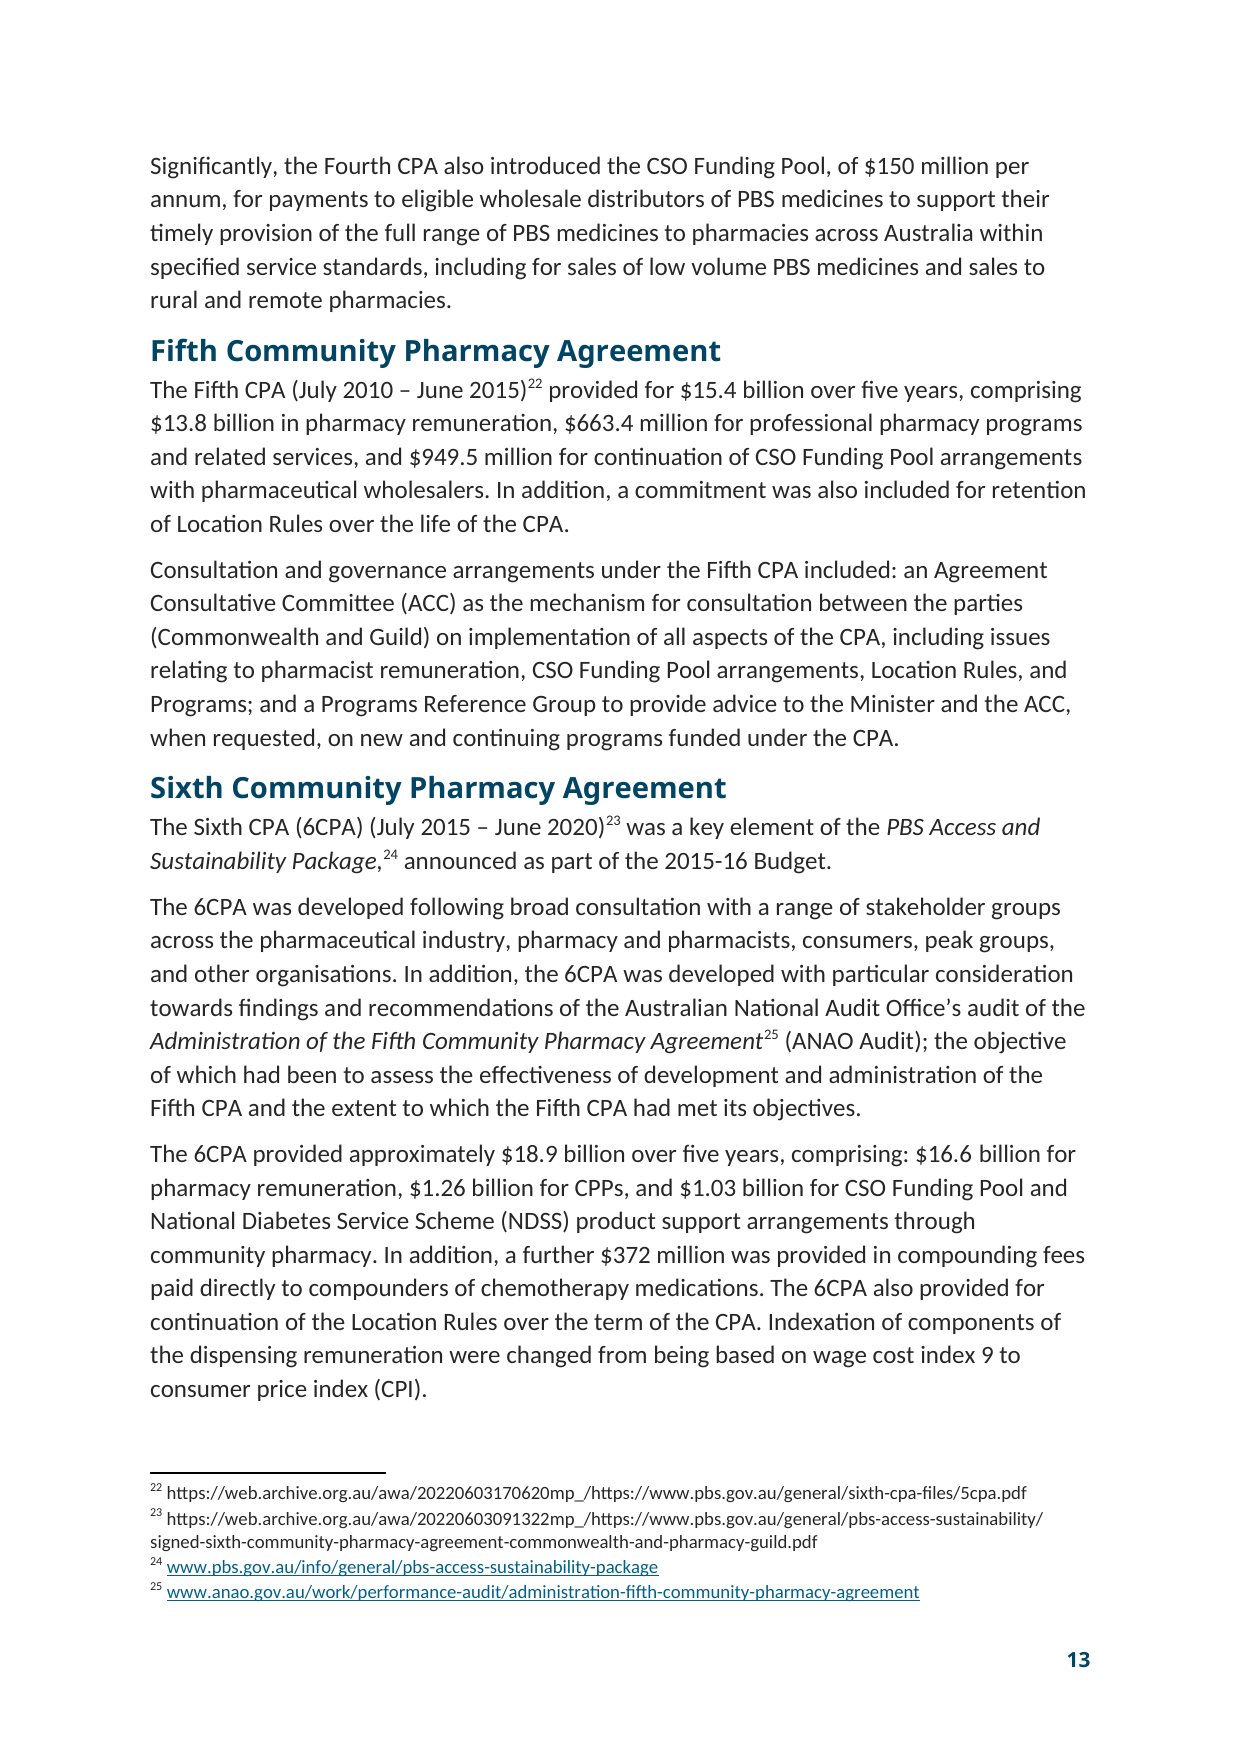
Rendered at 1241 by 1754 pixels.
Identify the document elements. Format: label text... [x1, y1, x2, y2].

picture [596, 1564, 600, 1574]
picture [553, 1560, 557, 1573]
text The Fifth CPA (July 2010 – June 2015) provided for $15.4 billion over five years, comprising $13.8 billion in pharmacy remuneration, $663.4 million for professional pharmacy programs and related services, and $949.5 million for continuation of CSO Funding Pool arrangements with pharmaceutical wholesalers. In addition, a commitment was also included for retention of Location Rules over the life of the CPA. [150, 374, 1090, 538]
subtitle Fifth Community Pharmacy Agreement [150, 330, 1090, 370]
picture [212, 1564, 216, 1574]
subtitle Sixth Community Pharmacy Agreement [150, 768, 1090, 807]
picture [734, 1586, 741, 1595]
text Consultation and governance arrangements under the Fifth CPA included: an Agreement Consultative Committee (ACC) as the mechanism for consultation between the parties (Commonwealth and Guild) on implementation of all aspects of the CPA, including issues relating to pharmacist remuneration, CSO Funding Pool arrangements, Location Rules, and Programs; and a Programs Reference Group to provide advice to the Minister and the ACC, when requested, on new and continuing programs funded under the CPA. [150, 554, 1090, 752]
text The Sixth CPA (6CPA) (July 2015 – June 2020) was a key element of the PBS Access and Sustainability Package, announced as part of the 2015-16 Budget. [150, 811, 1090, 876]
text The 6CPA was developed following broad consultation with a range of stakeholder groups across the pharmaceutical industry, pharmacy and pharmacists, consumers, peak groups, and other organisations. In addition, the 6CPA was developed with particular consideration towards findings and recommendations of the Australian National Audit Office’s audit of the Administration of the Fifth Community Pharmacy Agreement (ANAO Audit); the objective of which had been to assess the effectiveness of development and administration of the Fifth CPA and the extent to which the Fifth CPA had met its objectives. [150, 891, 1090, 1123]
text The 6CPA provided approximately $18.9 billion over five years, comprising: $16.6 billion for pharmacy remuneration, $1.26 billion for CPPs, and $1.03 billion for CSO Funding Pool and National Diabetes Service Scheme (NDSS) product support arrangements through community pharmacy. In addition, a further $372 million was provided in compounding fees paid directly to compounders of chemotherapy medications. The 6CPA also provided for continuation of the Location Rules over the term of the CPA. Indexation of components of the dispensing remuneration were changed from being based on wage cost index 9 to consumer price index (CPI). [150, 1138, 1090, 1404]
text Significantly, the Fourth CPA also introduced the CSO Funding Pool, of $150 million per annum, for payments to eligible wholesale distributors of PBS medicines to support their timely provision of the full range of PBS medicines to pharmacies across Australia within specified service standards, including for sales of low volume PBS medicines and sales to rural and remote pharmacies. [150, 150, 1090, 315]
